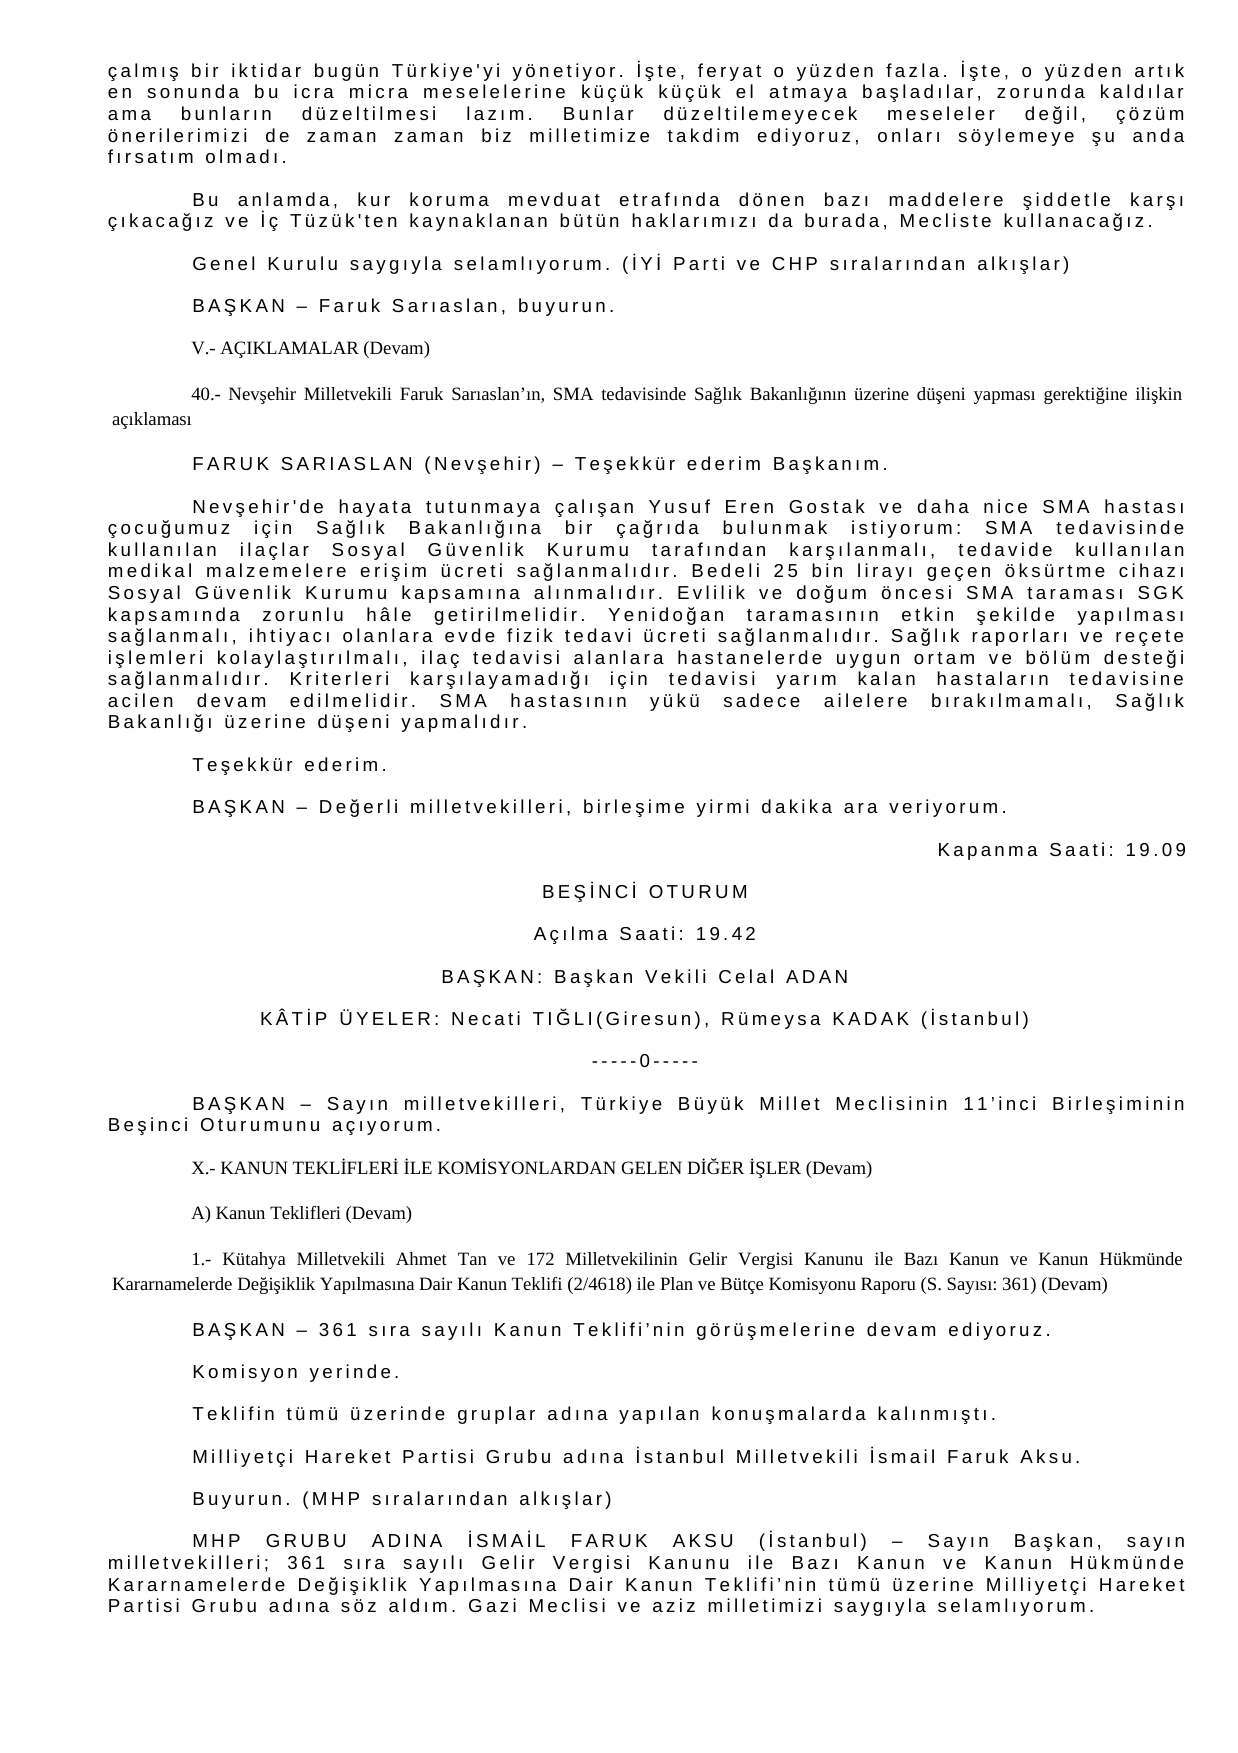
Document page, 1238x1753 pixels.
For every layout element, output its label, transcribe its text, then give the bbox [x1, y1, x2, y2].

text BAŞKAN – Değerli milletvekilleri, birleşime yirmi dakika ara veriyorum. [108, 796, 1186, 817]
text 1.- Kütahya Milletvekili Ahmet Tan ve 172 Milletvekilinin Gelir Vergisi Kanunu ile Bazı Kanun ve Kanun Hükmünde Kararnamelerde Değişiklik Yapılmasına Dair Kanun Teklifi (2/4618) ile Plan ve Bütçe Komisyonu Raporu (S. Sayısı: 361) (Devam) [112, 1248, 1184, 1294]
text BAŞKAN – 361 sıra sayılı Kanun Teklifi’nin görüşmelerine devam ediyoruz. [108, 1318, 1186, 1340]
text Kapanma Saati: 19.09 [103, 838, 1186, 860]
text Nevşehir'de hayata tutunmaya çalışan Yusuf Eren Gostak ve daha nice SMA hastası çocuğumuz için Sağlık Bakanlığına bir çağrıda bulunmak istiyorum: SMA tedavisinde kullanılan ilaçlar Sosyal Güvenlik Kurumu tarafından karşılanmalı, tedavide kullanılan medikal malzemelere erişim ücreti sağlanmalıdır. Bedeli 25 bin lirayı geçen öksürtme cihazı Sosyal Güvenlik Kurumu kapsamına alınmalıdır. Evlilik ve doğum öncesi SMA taraması SGK kapsamında zorunlu hâle getirilmelidir. Yenidoğan taramasının etkin şekilde yapılması sağlanmalı, ihtiyacı olanlara evde fizik tedavi ücreti sağlanmalıdır. Sağlık raporları ve reçete işlemleri kolaylaştırılmalı, ilaç tedavisi alanlara hastanelerde uygun ortam ve bölüm desteği sağlanmalıdır. Kriterleri karşılayamadığı için tedavisi yarım kalan hastaların tedavisine acilen devam edilmelidir. SMA hastasının yükü sadece ailelere bırakılmamalı, Sağlık Bakanlığı üzerine düşeni yapmalıdır. [108, 496, 1186, 733]
text 40.- Nevşehir Milletvekili Faruk Sarıaslan’ın, SMA tedavisinde Sağlık Bakanlığının üzerine düşeni yapması gerektiğine ilişkin açıklaması [112, 383, 1184, 429]
text Teşekkür ederim. [108, 753, 1186, 775]
text BEŞİNCİ OTURUM [103, 881, 1186, 902]
text Komisyon yerinde. [108, 1361, 1186, 1382]
text BAŞKAN – Sayın milletvekilleri, Türkiye Büyük Millet Meclisinin 11’inci Birleşiminin Beşinci Oturumunu açıyorum. [108, 1093, 1186, 1136]
text Bu anlamda, kur koruma mevduat etrafında dönen bazı maddelere şiddetle karşı çıkacağız ve İç Tüzük'ten kaynaklanan bütün haklarımızı da burada, Mecliste kullanacağız. [108, 188, 1186, 231]
text MHP GRUBU ADINA İSMAİL FARUK AKSU (İstanbul) – Sayın Başkan, sayın milletvekilleri; 361 sıra sayılı Gelir Vergisi Kanunu ile Bazı Kanun ve Kanun Hükmünde Kararnamelerde Değişiklik Yapılmasına Dair Kanun Teklifi’nin tümü üzerine Milliyetçi Hareket Partisi Grubu adına söz aldım. Gazi Meclisi ve aziz milletimizi saygıyla selamlıyorum. [108, 1530, 1186, 1617]
text BAŞKAN: Başkan Vekili Celal ADAN [103, 966, 1186, 987]
text Genel Kurulu saygıyla selamlıyorum. (İYİ Parti ve CHP sıralarından alkışlar) [108, 252, 1186, 274]
text KÂTİP ÜYELER: Necati TIĞLI(Giresun), Rümeysa KADAK (İstanbul) [103, 1008, 1186, 1029]
text Milliyetçi Hareket Partisi Grubu adına İstanbul Milletvekili İsmail Faruk Aksu. [108, 1446, 1186, 1467]
text A) Kanun Teklifleri (Devam) [112, 1202, 1184, 1224]
text BAŞKAN – Faruk Sarıaslan, buyurun. [108, 295, 1186, 316]
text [108, 60, 1186, 167]
text Buyurun. (MHP sıralarından alkışlar) [108, 1488, 1186, 1509]
text V.- AÇIKLAMALAR (Devam) [112, 337, 1184, 359]
text Açılma Saati: 19.42 [103, 923, 1186, 945]
text Teklifin tümü üzerinde gruplar adına yapılan konuşmalarda kalınmıştı. [108, 1403, 1186, 1425]
text X.- KANUN TEKLİFLERİ İLE KOMİSYONLARDAN GELEN DİĞER İŞLER (Devam) [112, 1157, 1184, 1178]
text -----0----- [103, 1050, 1186, 1072]
text FARUK SARIASLAN (Nevşehir) – Teşekkür ederim Başkanım. [108, 453, 1186, 475]
